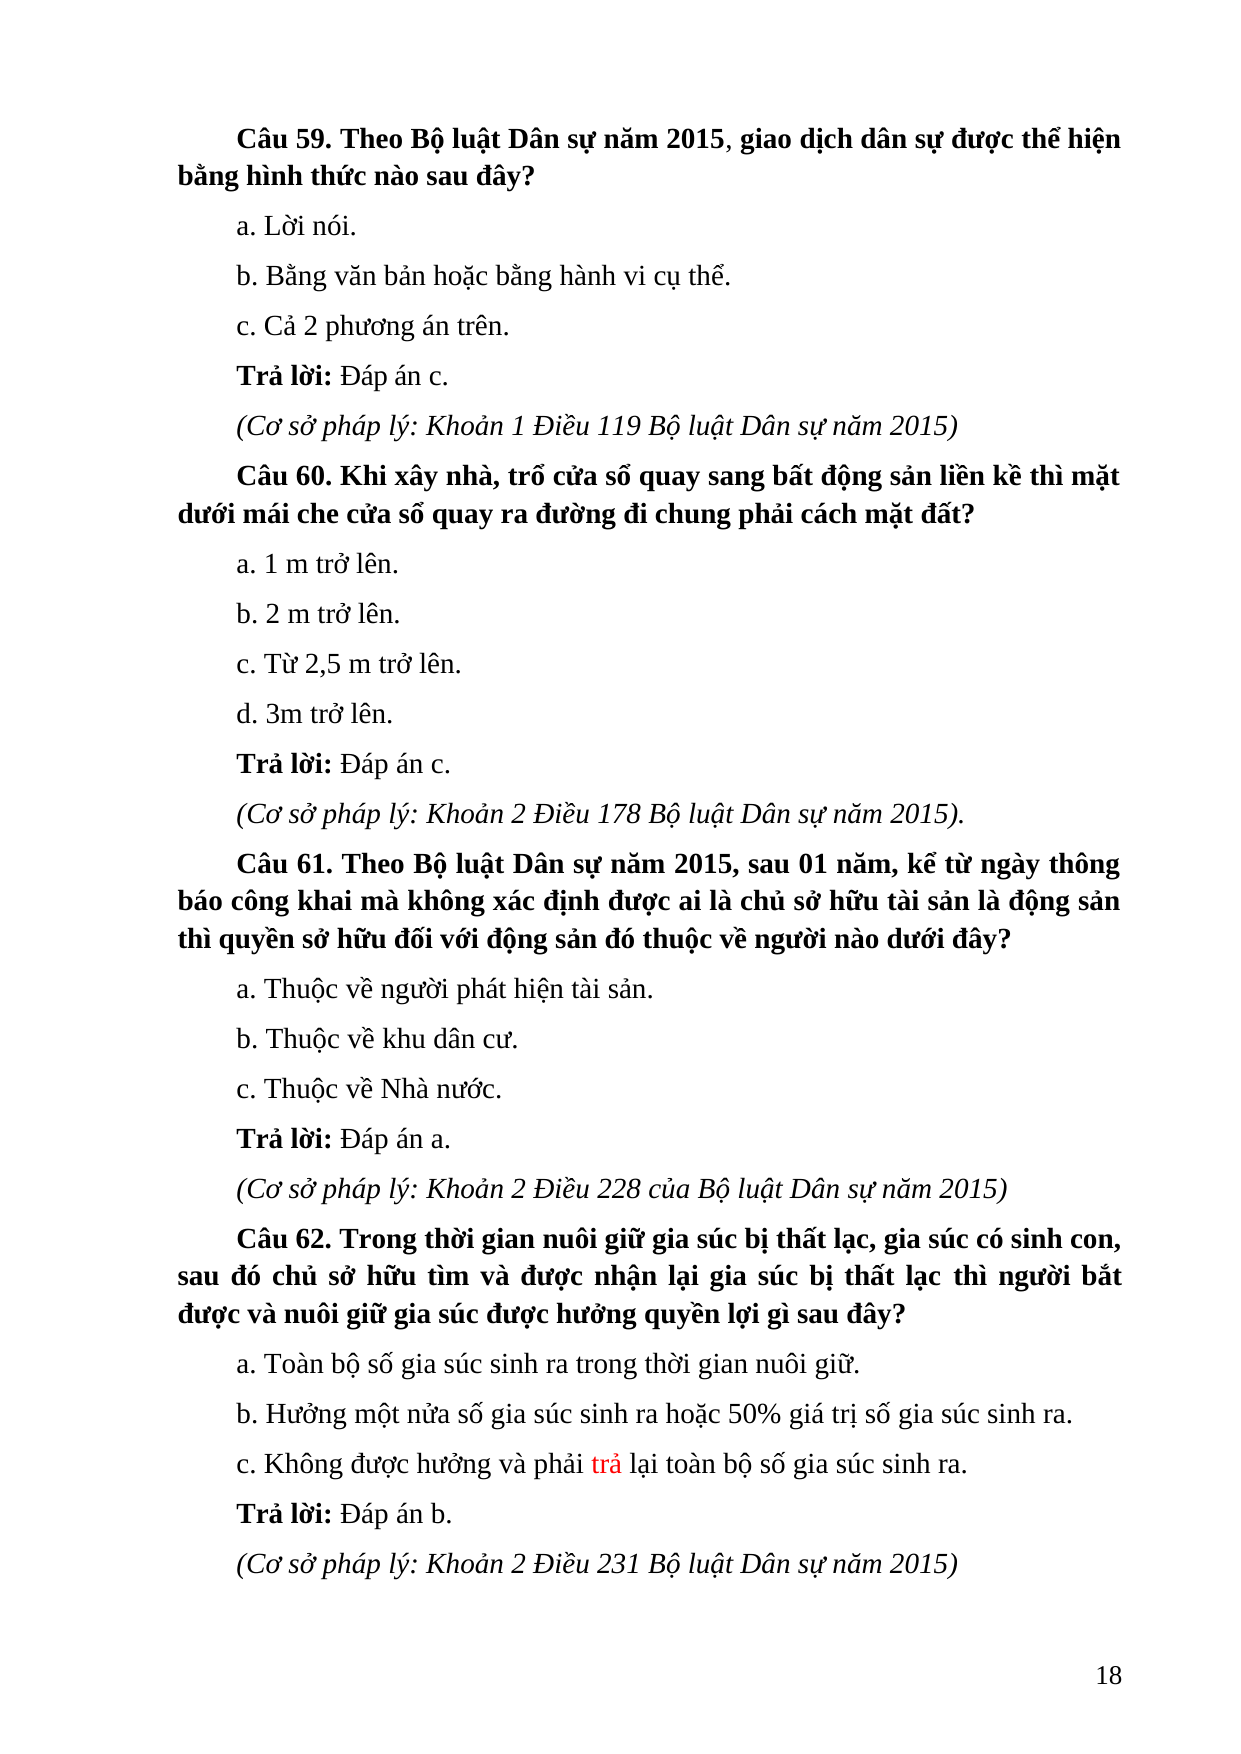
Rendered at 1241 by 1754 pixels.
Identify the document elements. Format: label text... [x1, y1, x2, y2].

text a. Toàn bộ số gia súc sinh ra trong thời gian nuôi giữ. [177, 1343, 1122, 1381]
text b. Hưởng một nửa số gia súc sinh ra hoặc 50% giá trị số gia súc sinh ra. [177, 1393, 1122, 1431]
text (Cơ sở pháp lý: Khoản 2 Điều 231 Bộ luật Dân sự năm 2015) [177, 1543, 1122, 1581]
text c. Từ 2,5 m trở lên. [177, 643, 1122, 681]
text a. 1 m trở lên. [177, 543, 1122, 581]
text c. Cả 2 phương án trên. [177, 306, 1122, 343]
text c. Không được hưởng và phải trả lại toàn bộ số gia súc sinh ra. [177, 1443, 1122, 1481]
text b. 2 m trở lên. [177, 593, 1122, 631]
text d. 3m trở lên. [177, 693, 1122, 731]
text Câu 62. Trong thời gian nuôi giữ gia súc bị thất lạc, gia súc có sinh con, sau đó chủ sở hữu tìm và được nhận lại gia súc bị thất lạc thì người bắt được và nuôi giữ gia súc được hưởng quyền lợi gì sau đây? [177, 1218, 1122, 1331]
text (Cơ sở pháp lý: Khoản 2 Điều 178 Bộ luật Dân sự năm 2015). [177, 793, 1122, 831]
text a. Lời nói. [177, 206, 1122, 243]
text c. Thuộc về Nhà nước. [177, 1068, 1122, 1106]
text Câu 61. Theo Bộ luật Dân sự năm 2015, sau 01 năm, kể từ ngày thông báo công khai mà không xác định được ai là chủ sở hữu tài sản là động sản thì quyền sở hữu đối với động sản đó thuộc về người nào dưới đây? [177, 843, 1122, 956]
text Trả lời: Đáp án c. [177, 356, 1122, 393]
text a. Thuộc về người phát hiện tài sản. [177, 968, 1122, 1006]
text Câu 60. Khi xây nhà, trổ cửa sổ quay sang bất động sản liền kề thì mặt dưới mái che cửa sổ quay ra đường đi chung phải cách mặt đất? [177, 456, 1122, 531]
text Câu 59. Theo Bộ luật Dân sự năm 2015, giao dịch dân sự được thể hiện bằng hình thức nào sau đây? [177, 118, 1122, 193]
text Trả lời: Đáp án c. [177, 743, 1122, 781]
text Trả lời: Đáp án b. [177, 1493, 1122, 1531]
text (Cơ sở pháp lý: Khoản 1 Điều 119 Bộ luật Dân sự năm 2015) [177, 406, 1122, 443]
text Trả lời: Đáp án a. [177, 1118, 1122, 1156]
text b. Bằng văn bản hoặc bằng hành vi cụ thể. [177, 256, 1122, 293]
text b. Thuộc về khu dân cư. [177, 1018, 1122, 1056]
text (Cơ sở pháp lý: Khoản 2 Điều 228 của Bộ luật Dân sự năm 2015) [177, 1168, 1122, 1206]
